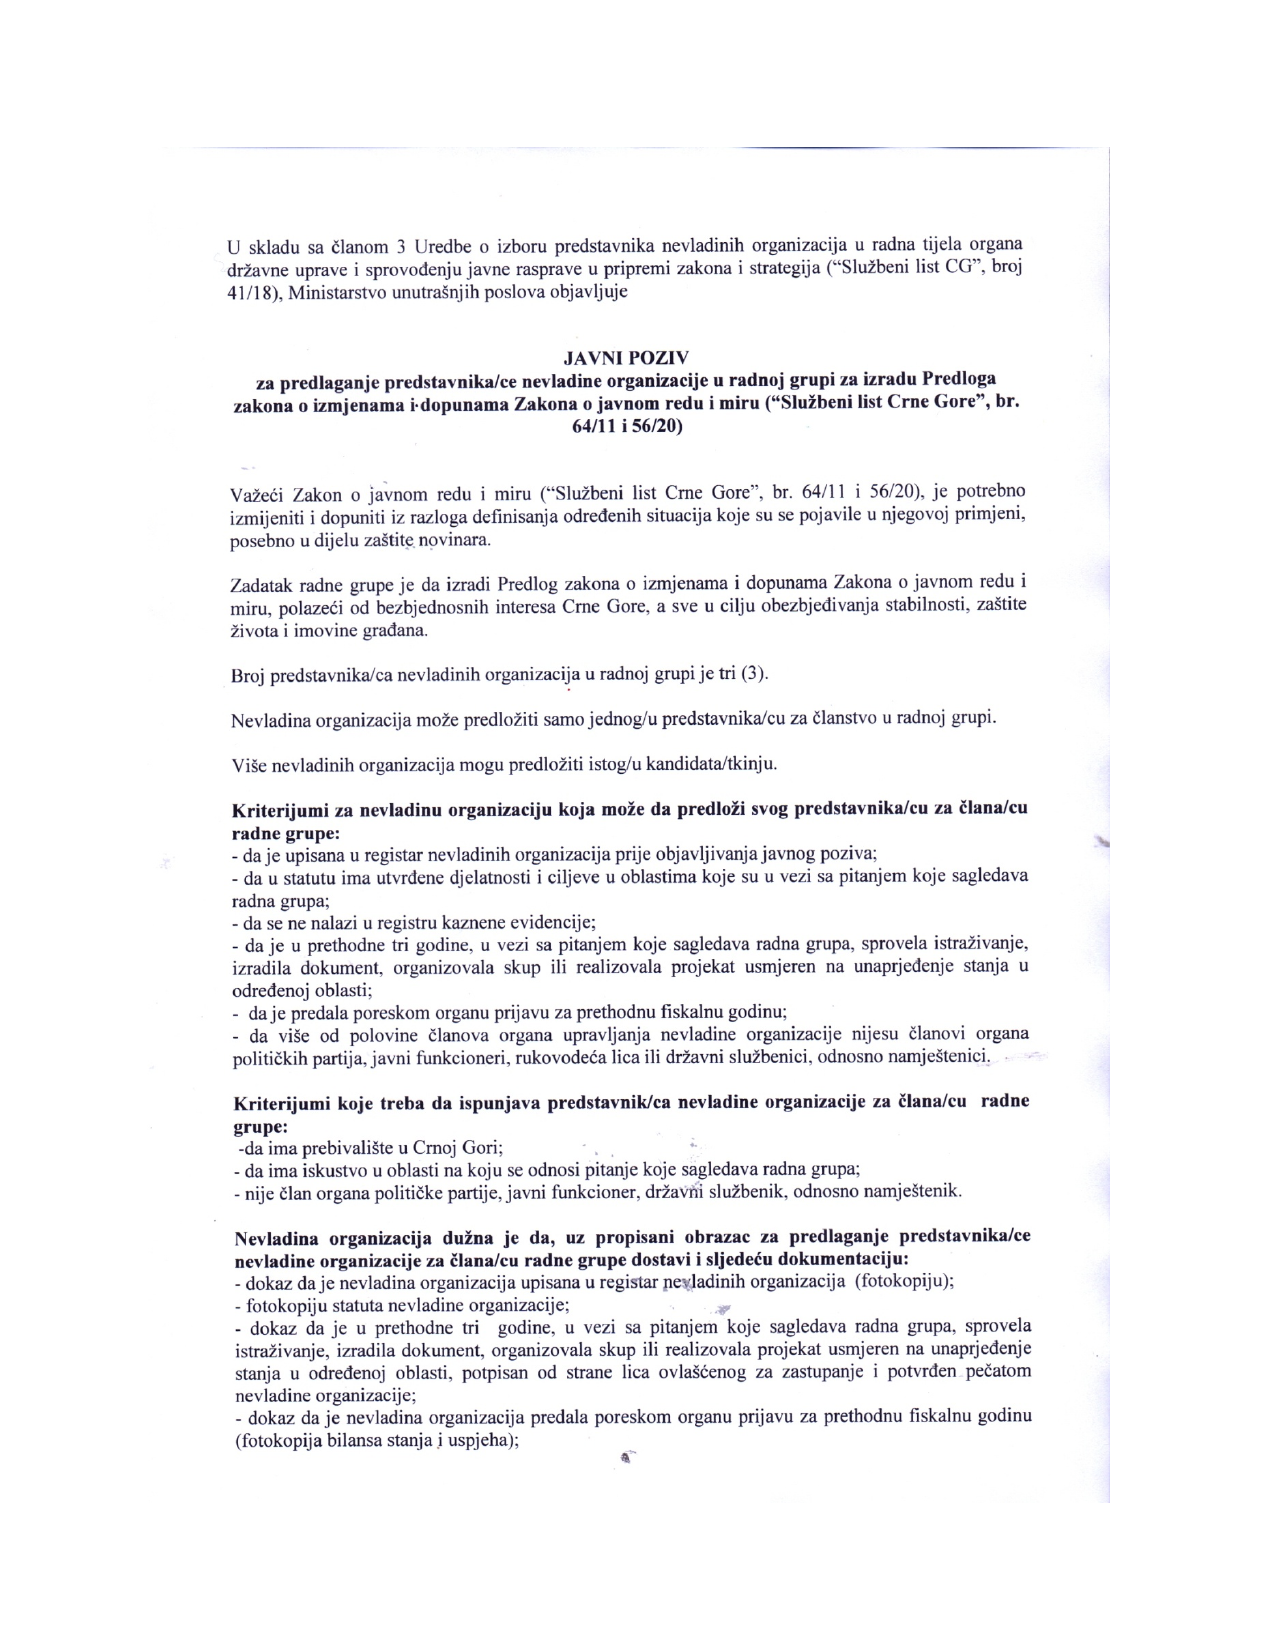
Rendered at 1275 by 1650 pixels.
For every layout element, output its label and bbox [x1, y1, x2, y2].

picture [147, 147, 1110, 1503]
